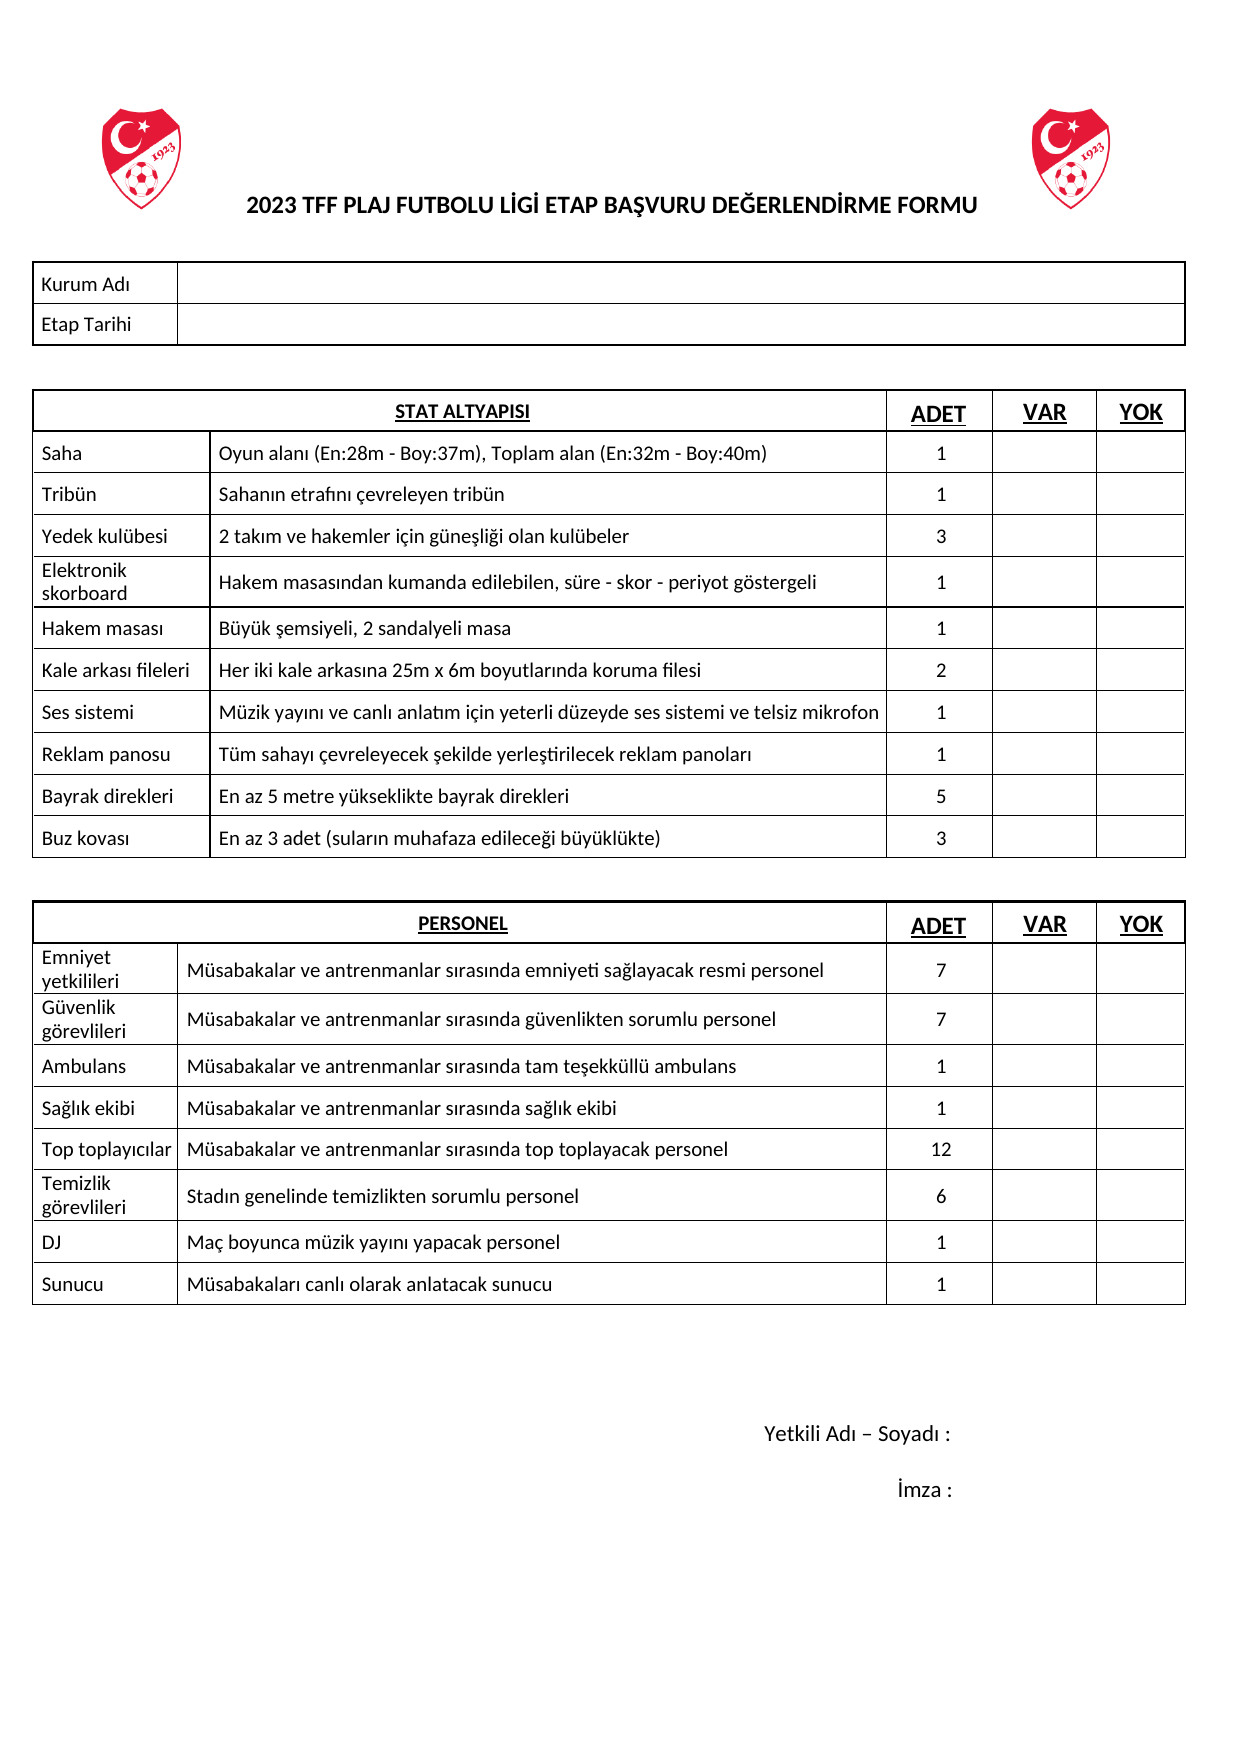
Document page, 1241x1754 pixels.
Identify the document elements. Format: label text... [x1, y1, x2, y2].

table_cell [1097, 690, 1185, 732]
table_cell Yedek kulübesi [33, 514, 209, 556]
table_cell Güvenlik görevlileri [33, 993, 177, 1044]
table_cell [1097, 815, 1185, 857]
table_cell 7 [887, 944, 992, 993]
table_cell Temizlik görevlileri [33, 1169, 177, 1220]
table_cell Müsabakalar ve antrenmanlar sırasında güvenlikten sorumlu personel [178, 994, 886, 1044]
table_cell [993, 775, 1096, 815]
table_cell [1097, 993, 1185, 1044]
table_cell [1097, 1262, 1185, 1304]
table_cell [1097, 944, 1185, 993]
table_cell Etap Tarihi [34, 304, 177, 344]
table_cell [993, 944, 1096, 993]
table_cell [993, 649, 1096, 690]
table_cell 2 takım ve hakemler için güneşliği olan kulübeler [211, 515, 886, 556]
table_cell [993, 691, 1096, 732]
table_cell [1097, 514, 1185, 556]
table_header [178, 263, 1184, 302]
table_cell Stadın genelinde temizlikten sorumlu personel [178, 1170, 886, 1220]
table_cell Tribün [33, 472, 209, 514]
table_cell 1 [887, 1087, 992, 1127]
table_cell Sunucu [33, 1262, 177, 1304]
table_cell 5 [887, 775, 992, 815]
table_cell [993, 994, 1096, 1044]
table_cell [1097, 1169, 1185, 1220]
table_cell [993, 473, 1096, 514]
table_cell Sahanın etrafını çevreleyen tribün [211, 473, 886, 514]
table_cell 1 [887, 691, 992, 732]
table_cell [993, 1221, 1096, 1262]
text Yetkili Adı – Soyadı : [19, 1419, 951, 1447]
table_cell 12 [887, 1129, 992, 1169]
table_cell 3 [887, 515, 992, 556]
table_cell Saha [33, 432, 209, 472]
table_header ADET [887, 903, 992, 942]
table_cell DJ [33, 1220, 177, 1262]
table_cell 3 [887, 816, 992, 857]
table_cell Maç boyunca müzik yayını yapacak personel [178, 1221, 886, 1262]
table_cell Top toplayıcılar [33, 1128, 177, 1169]
table_cell [1097, 606, 1185, 648]
table_header ADET [887, 391, 992, 430]
table_cell [1097, 648, 1185, 690]
table_cell Reklam panosu [33, 732, 209, 774]
table_cell [993, 816, 1096, 857]
table_cell [1097, 774, 1185, 815]
table_cell Sağlık ekibi [33, 1086, 177, 1127]
table_cell Müsabakalar ve antrenmanlar sırasında tam teşekküllü ambulans [178, 1045, 886, 1086]
table_cell [1097, 732, 1185, 774]
table_header STAT ALTYAPISI [34, 391, 886, 430]
table_cell Müsabakalar ve antrenmanlar sırasında emniyeti sağlayacak resmi personel [178, 944, 886, 993]
table_cell [993, 733, 1096, 774]
table_cell [993, 1087, 1096, 1127]
table_cell [993, 1170, 1096, 1220]
table_cell Oyun alanı (En:28m - Boy:37m), Toplam alan (En:32m - Boy:40m) [211, 432, 886, 472]
table_cell 1 [887, 733, 992, 774]
table_cell 1 [887, 1221, 992, 1262]
table_header Kurum Adı [34, 263, 177, 302]
table_cell [993, 557, 1096, 606]
table_cell 1 [887, 608, 992, 648]
table_cell [993, 1129, 1096, 1169]
table_cell [993, 1263, 1096, 1304]
table_cell 1 [887, 1045, 992, 1086]
table_cell 2 [887, 649, 992, 690]
table_cell 1 [887, 432, 992, 472]
text 2023 TFF PLAJ FUTBOLU LİGİ ETAP BAŞVURU DEĞERLENDİRME FORMU [244, 189, 980, 220]
table_cell Ses sistemi [33, 690, 209, 732]
table_cell 6 [887, 1170, 992, 1220]
table_cell Bayrak direkleri [33, 774, 209, 815]
table_cell [993, 515, 1096, 556]
table_cell Emniyet yetkilileri [33, 944, 177, 993]
table_cell Hakem masası [33, 606, 209, 648]
picture [100, 107, 182, 210]
table_cell Kale arkası fileleri [33, 648, 209, 690]
table_cell [1097, 1128, 1185, 1169]
table_cell 1 [887, 473, 992, 514]
table_cell Elektronik skorboard [33, 556, 209, 606]
table_header VAR [993, 391, 1096, 430]
table_cell [1097, 432, 1185, 472]
table_cell Büyük şemsiyeli, 2 sandalyeli masa [211, 608, 886, 648]
table_cell Hakem masasından kumanda edilebilen, süre - skor - periyot göstergeli [211, 557, 886, 606]
table_cell 1 [887, 1263, 992, 1304]
table_cell [1097, 1220, 1185, 1262]
table_cell En az 5 metre yükseklikte bayrak direkleri [211, 775, 886, 815]
table_cell Müsabakaları canlı olarak anlatacak sunucu [178, 1263, 886, 1304]
table_header PERSONEL [34, 903, 886, 942]
table_cell [1097, 556, 1185, 606]
table_cell 7 [887, 994, 992, 1044]
table_cell [1097, 1044, 1185, 1086]
table_cell Tüm sahayı çevreleyecek şekilde yerleştirilecek reklam panoları [211, 733, 886, 774]
table_cell Ambulans [33, 1044, 177, 1086]
table_cell Müsabakalar ve antrenmanlar sırasında top toplayacak personel [178, 1129, 886, 1169]
table_cell [1097, 1086, 1185, 1127]
table_cell Müsabakalar ve antrenmanlar sırasında sağlık ekibi [178, 1087, 886, 1127]
text İmza : [19, 1475, 952, 1503]
table_cell Her iki kale arkasına 25m x 6m boyutlarında koruma filesi [211, 649, 886, 690]
table_cell 1 [887, 557, 992, 606]
table_cell [993, 608, 1096, 648]
table_cell [178, 304, 1184, 344]
table_cell [1097, 472, 1185, 514]
table_cell En az 3 adet (suların muhafaza edileceği büyüklükte) [211, 816, 886, 857]
table_cell Müzik yayını ve canlı anlatım için yeterli düzeyde ses sistemi ve telsiz mikrofon [211, 691, 886, 732]
table_cell [993, 1045, 1096, 1086]
table_cell Buz kovası [33, 815, 209, 857]
table_cell [993, 432, 1096, 472]
table_header VAR [993, 903, 1096, 942]
table_header YOK [1097, 391, 1184, 430]
table_header YOK [1097, 903, 1184, 942]
picture [1030, 107, 1111, 210]
